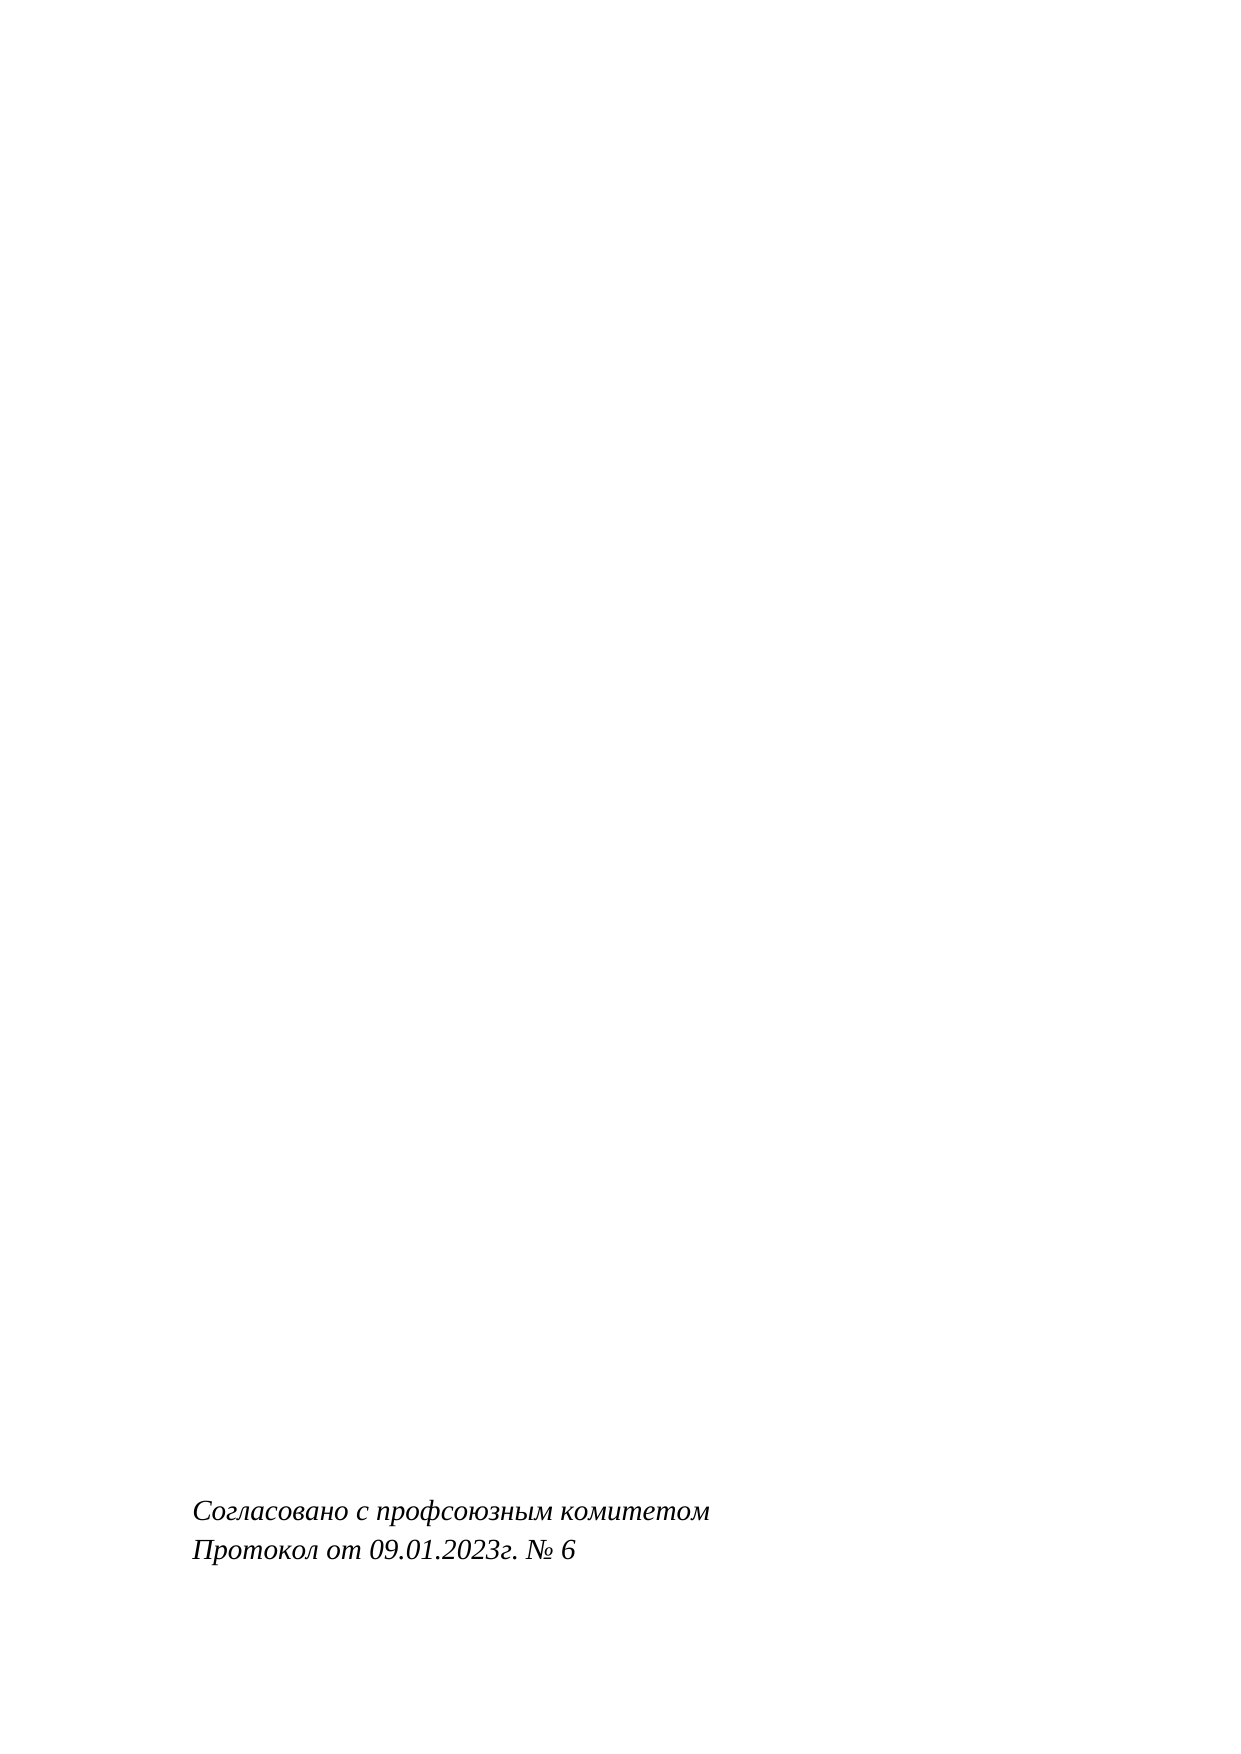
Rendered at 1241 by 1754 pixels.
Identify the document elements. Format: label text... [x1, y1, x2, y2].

text Согласовано с профсоюзным комитетом [118, 1493, 1181, 1527]
text Протокол от 09.01.2023г. № 6 [118, 1532, 1181, 1565]
